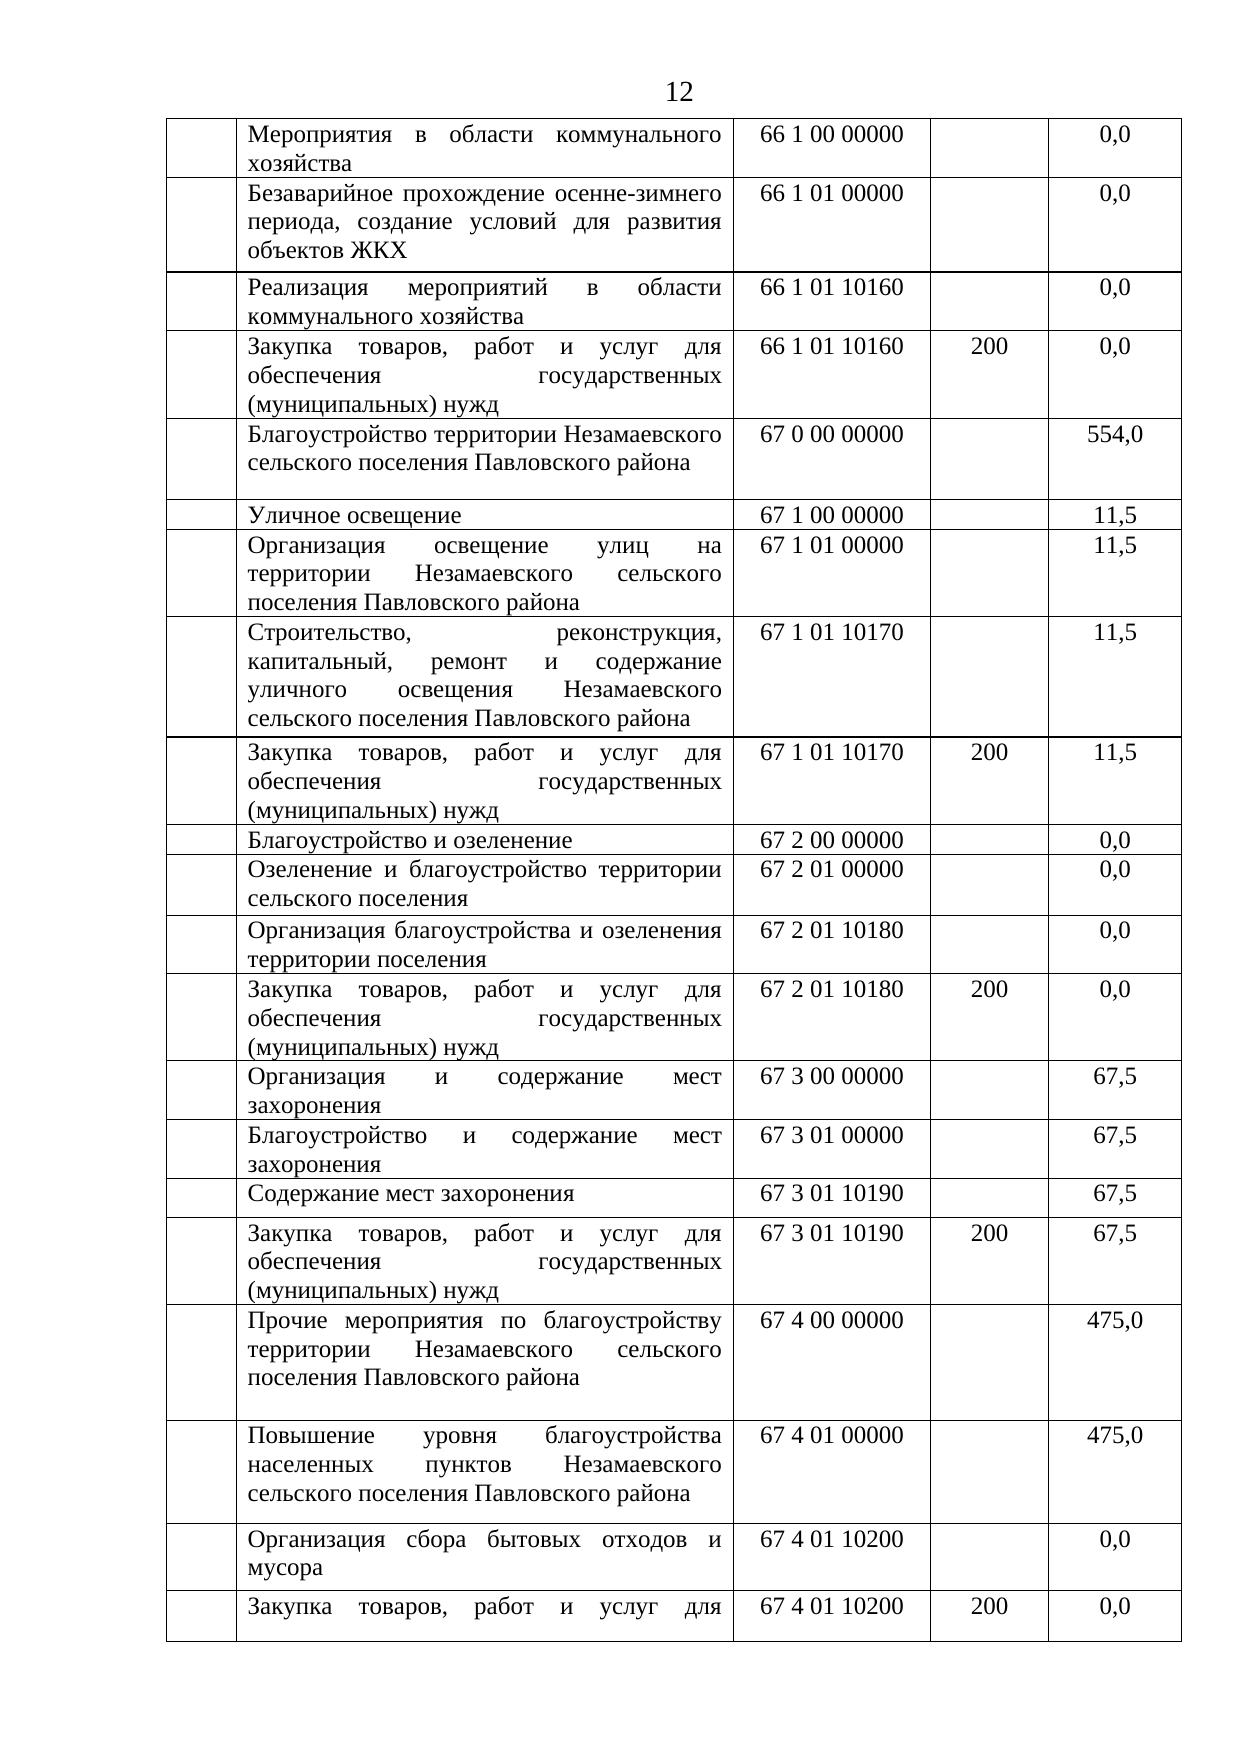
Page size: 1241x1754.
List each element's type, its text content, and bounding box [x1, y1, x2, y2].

table_cell 67,5 [1049, 1061, 1181, 1119]
table_cell [931, 1061, 1048, 1119]
table_cell Безаварийное прохождение осенне-зимнего периода, создание условий для развития объектов ЖКХ [237, 178, 733, 271]
table_cell Мероприятия в области коммунального хозяйства [237, 119, 733, 177]
table_cell [931, 1524, 1048, 1590]
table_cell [237, 1591, 733, 1641]
table_cell [167, 1421, 236, 1523]
table_cell 66 1 01 10160 [734, 331, 930, 418]
table_cell [167, 1591, 236, 1641]
table_cell [167, 1120, 236, 1177]
table_cell Организация и содержание мест захоронения [237, 1061, 733, 1119]
table_cell [167, 500, 236, 529]
table_cell 66 1 01 00000 [734, 178, 930, 271]
table_cell 67 2 01 10180 [734, 974, 930, 1060]
table_cell 67 2 01 10180 [734, 916, 930, 973]
table_cell Повышение уровня благоустройства населенных пунктов Незамаевского сельского поселения Павловского района [237, 1421, 733, 1523]
table_cell [167, 178, 236, 271]
table_cell [931, 617, 1048, 736]
table_cell [931, 1421, 1048, 1523]
table_cell Благоустройство и содержание мест захоронения [237, 1120, 733, 1177]
table_cell 200 [931, 1218, 1048, 1304]
table_cell Прочие мероприятия по благоустройству территории Незамаевского сельского поселения Павловского района [237, 1305, 733, 1419]
table_cell 67,5 [1049, 1179, 1181, 1217]
table_cell Организация благоустройства и озеленения территории поселения [237, 916, 733, 973]
table_cell [167, 1524, 236, 1590]
table_cell 67 3 01 10190 [734, 1179, 930, 1217]
table_cell Организация освещение улиц на территории Незамаевского сельского поселения Павловского района [237, 530, 733, 616]
table_cell 66 1 01 10160 [734, 273, 930, 330]
table_cell Содержание мест захоронения [237, 1179, 733, 1217]
table_cell 11,5 [1049, 738, 1181, 824]
table_cell [931, 273, 1048, 330]
table_cell 67,5 [1049, 1120, 1181, 1177]
table_cell Благоустройство и озеленение [237, 825, 733, 853]
table_cell Закупка товаров, работ и услуг для обеспечения государственных (муниципальных) нужд [237, 738, 733, 824]
table_cell 0,0 [1049, 331, 1181, 418]
table_cell 67,5 [1049, 1218, 1181, 1304]
table_cell [931, 119, 1048, 177]
table_cell [167, 273, 236, 330]
table_cell 67 1 01 10170 [734, 738, 930, 824]
table_cell [167, 1061, 236, 1119]
table_cell Организация сбора бытовых отходов и мусора [237, 1524, 733, 1590]
table_cell 67 2 01 00000 [734, 855, 930, 914]
table_cell 11,5 [1049, 500, 1181, 529]
table_cell [167, 974, 236, 1060]
table_cell [167, 916, 236, 973]
table_cell 67 4 01 00000 [734, 1421, 930, 1523]
table_cell 11,5 [1049, 617, 1181, 736]
table_cell [931, 419, 1048, 499]
table_cell Строительство, реконструкция, капитальный, ремонт и содержание уличного освещения Незамаевского сельского поселения Павловского района [237, 617, 733, 736]
table_cell Закупка товаров, работ и услуг для обеспечения государственных (муниципальных) нужд [237, 974, 733, 1060]
table_cell 475,0 [1049, 1421, 1181, 1523]
table_cell Реализация мероприятий в области коммунального хозяйства [237, 273, 733, 330]
table_cell 554,0 [1049, 419, 1181, 499]
table_cell 0,0 [1049, 825, 1181, 853]
table_cell [167, 738, 236, 824]
table_cell 11,5 [1049, 530, 1181, 616]
table_cell 66 1 00 00000 [734, 119, 930, 177]
table_cell [167, 855, 236, 914]
table_cell [931, 530, 1048, 616]
table_cell 67 1 00 00000 [734, 500, 930, 529]
table_cell 0,0 [1049, 974, 1181, 1060]
table_cell 0,0 [1049, 855, 1181, 914]
table_cell 0,0 [1049, 916, 1181, 973]
table_cell [931, 178, 1048, 271]
table_cell Закупка товаров, работ и услуг для обеспечения государственных (муниципальных) нужд [237, 1218, 733, 1304]
table_cell 200 [931, 331, 1048, 418]
table_cell [931, 916, 1048, 973]
table_cell 200 [931, 1591, 1048, 1641]
table_cell Уличное освещение [237, 500, 733, 529]
table_cell [931, 1305, 1048, 1419]
table_cell [931, 1179, 1048, 1217]
table_cell 475,0 [1049, 1305, 1181, 1419]
table_cell 0,0 [1049, 273, 1181, 330]
table_cell [167, 1305, 236, 1419]
table_cell 200 [931, 738, 1048, 824]
table_cell Благоустройство территории Незамаевского сельского поселения Павловского района [237, 419, 733, 499]
table_cell [931, 855, 1048, 914]
table_cell 67 3 01 10190 [734, 1218, 930, 1304]
table_cell [167, 331, 236, 418]
table_cell 67 2 00 00000 [734, 825, 930, 853]
table_cell 0,0 [1049, 1591, 1181, 1641]
table_cell [167, 825, 236, 853]
table_cell 0,0 [1049, 178, 1181, 271]
table_cell 67 1 01 00000 [734, 530, 930, 616]
table_cell 200 [931, 974, 1048, 1060]
table_cell Закупка товаров, работ и услуг для обеспечения государственных (муниципальных) нужд [237, 331, 733, 418]
table_cell 0,0 [1049, 119, 1181, 177]
table_cell [931, 500, 1048, 529]
table_cell 67 1 01 10170 [734, 617, 930, 736]
table_cell Озеленение и благоустройство территории сельского поселения [237, 855, 733, 914]
table_cell [167, 419, 236, 499]
table_cell [931, 1120, 1048, 1177]
table_cell 0,0 [1049, 1524, 1181, 1590]
table_cell [167, 1179, 236, 1217]
table_cell [167, 530, 236, 616]
table_cell [167, 1218, 236, 1304]
table_cell 67 4 00 00000 [734, 1305, 930, 1419]
table_cell [167, 617, 236, 736]
table_cell 67 4 01 10200 [734, 1591, 930, 1641]
table_cell 67 4 01 10200 [734, 1524, 930, 1590]
table_cell [931, 825, 1048, 853]
table_cell [167, 119, 236, 177]
table_cell 67 0 00 00000 [734, 419, 930, 499]
table_cell 67 3 01 00000 [734, 1120, 930, 1177]
table_cell 67 3 00 00000 [734, 1061, 930, 1119]
